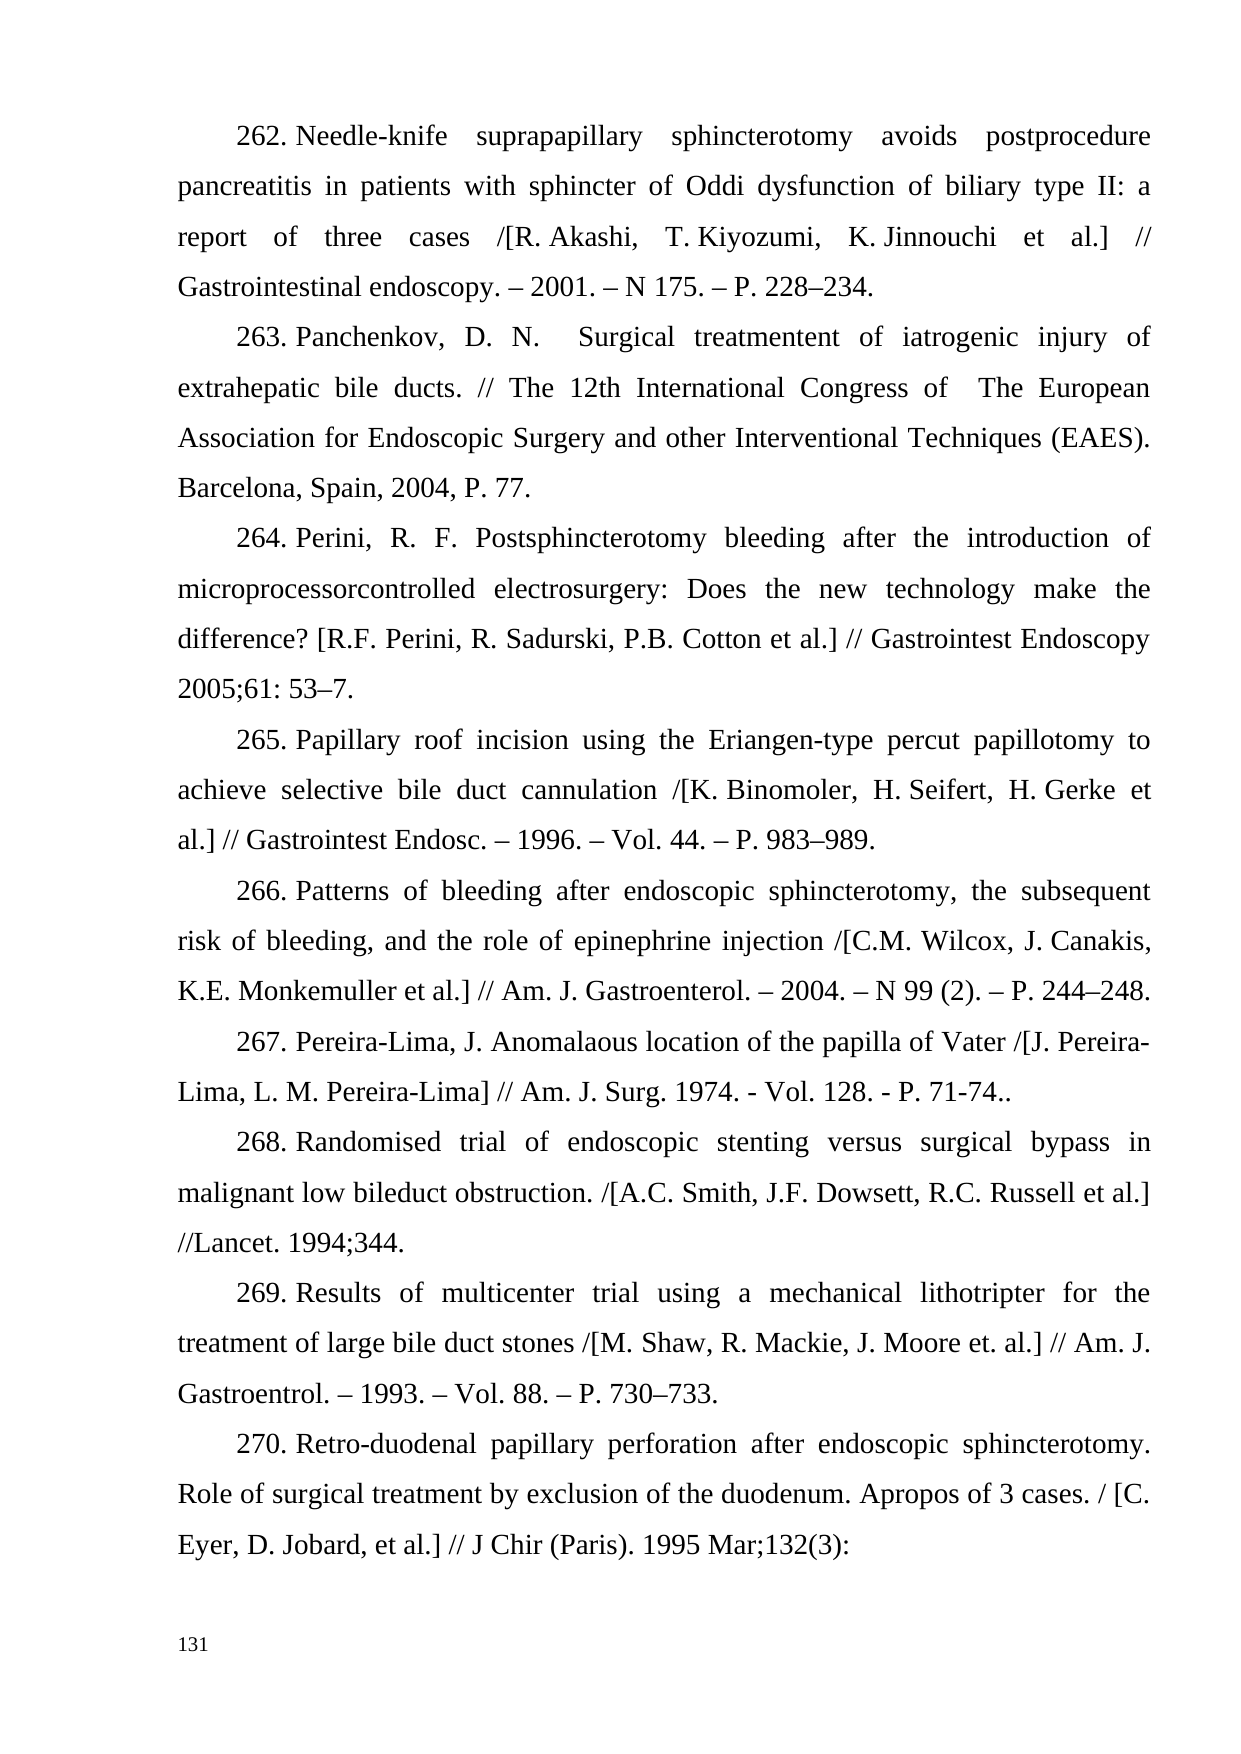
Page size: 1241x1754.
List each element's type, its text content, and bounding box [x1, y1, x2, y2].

subtitle Pereira-Lima, J. Anomalaous location of the papilla of Vater /[J. Pereira-Lima, L. M. Pereira-Lima] // Am. J. Surg. 1974. - Vol. 128. - P. 71-74.. [177, 1024, 1152, 1108]
subtitle Needle-knife suprapapillary sphincterotomy avoids postprocedure pancreatitis in patients with sphincter of Oddi dysfunction of biliary type II: a report of three cases /[R. Akashi, T. Kiyozumi, K. Jinnouchi et al.] // Gastrointestinal endoscopy. – 2001. – N 175. – Р. 228–234. [177, 118, 1152, 303]
subtitle Results of multicenter trial using a mechanical lithotripter for the treatment of large bile duct stones /[M. Shaw, R. Mackie, J. Moore et. al.] // Am. J. Gastroentrol. – 1993. – Vol. 88. – P. 730–733. [177, 1275, 1152, 1409]
subtitle Perini, R. F. Postsphincterotomy bleeding after the introduction of microprocessorcontrolled electrosurgery: Does the new technology make the difference? [R.F. Perini, R. Sadurski, P.B. Cotton et al.] // Gastrointest Endoscopy 2005;61: 53–7. [177, 521, 1152, 705]
subtitle Retro-duodenal papillary perforation after endoscopic sphincterotomy. Role of surgical treatment by exclusion of the duodenum. Apropos of 3 cases. / [C. Eyer, D. Jobard, et al.] // J Chir (Paris). 1995 Mar;132(3): [177, 1426, 1152, 1560]
subtitle Panchenkov, D. N. Surgical treatmentent of iatrogenic injury of extrahepatic bile ducts. // The 12th International Congress of The European Association for Endoscopic Surgery and other Interventional Techniques (EAES). Barcelona, Spain, 2004, P. 77. [177, 319, 1152, 504]
subtitle Papillary roof incision using the Eriangen-type percut papillotomy to achieve selective bile duct cannulation /[K. Binomoler, H. Seifert, H. Gerke et al.] // Gastrointest Endosc. – 1996. – Vol. 44. – P. 983–989. [177, 722, 1152, 856]
subtitle Randomised trial of endoscopic stenting versus surgical bypass in malignant low bileduct obstruction. /[A.C. Smith, J.F. Dowsett, R.C. Russell et al.] //Lancet. 1994;344. [177, 1124, 1152, 1258]
subtitle Patterns of bleeding after endoscopic sphincterotomy, the subsequent risk of bleeding, and the role of epinephrine injection /[C.M. Wilcox, J. Canakis, K.E. Monkemuller et al.] // Am. J. Gastroenterol. – 2004. – N 99 (2). – Р. 244–248. [177, 873, 1152, 1007]
